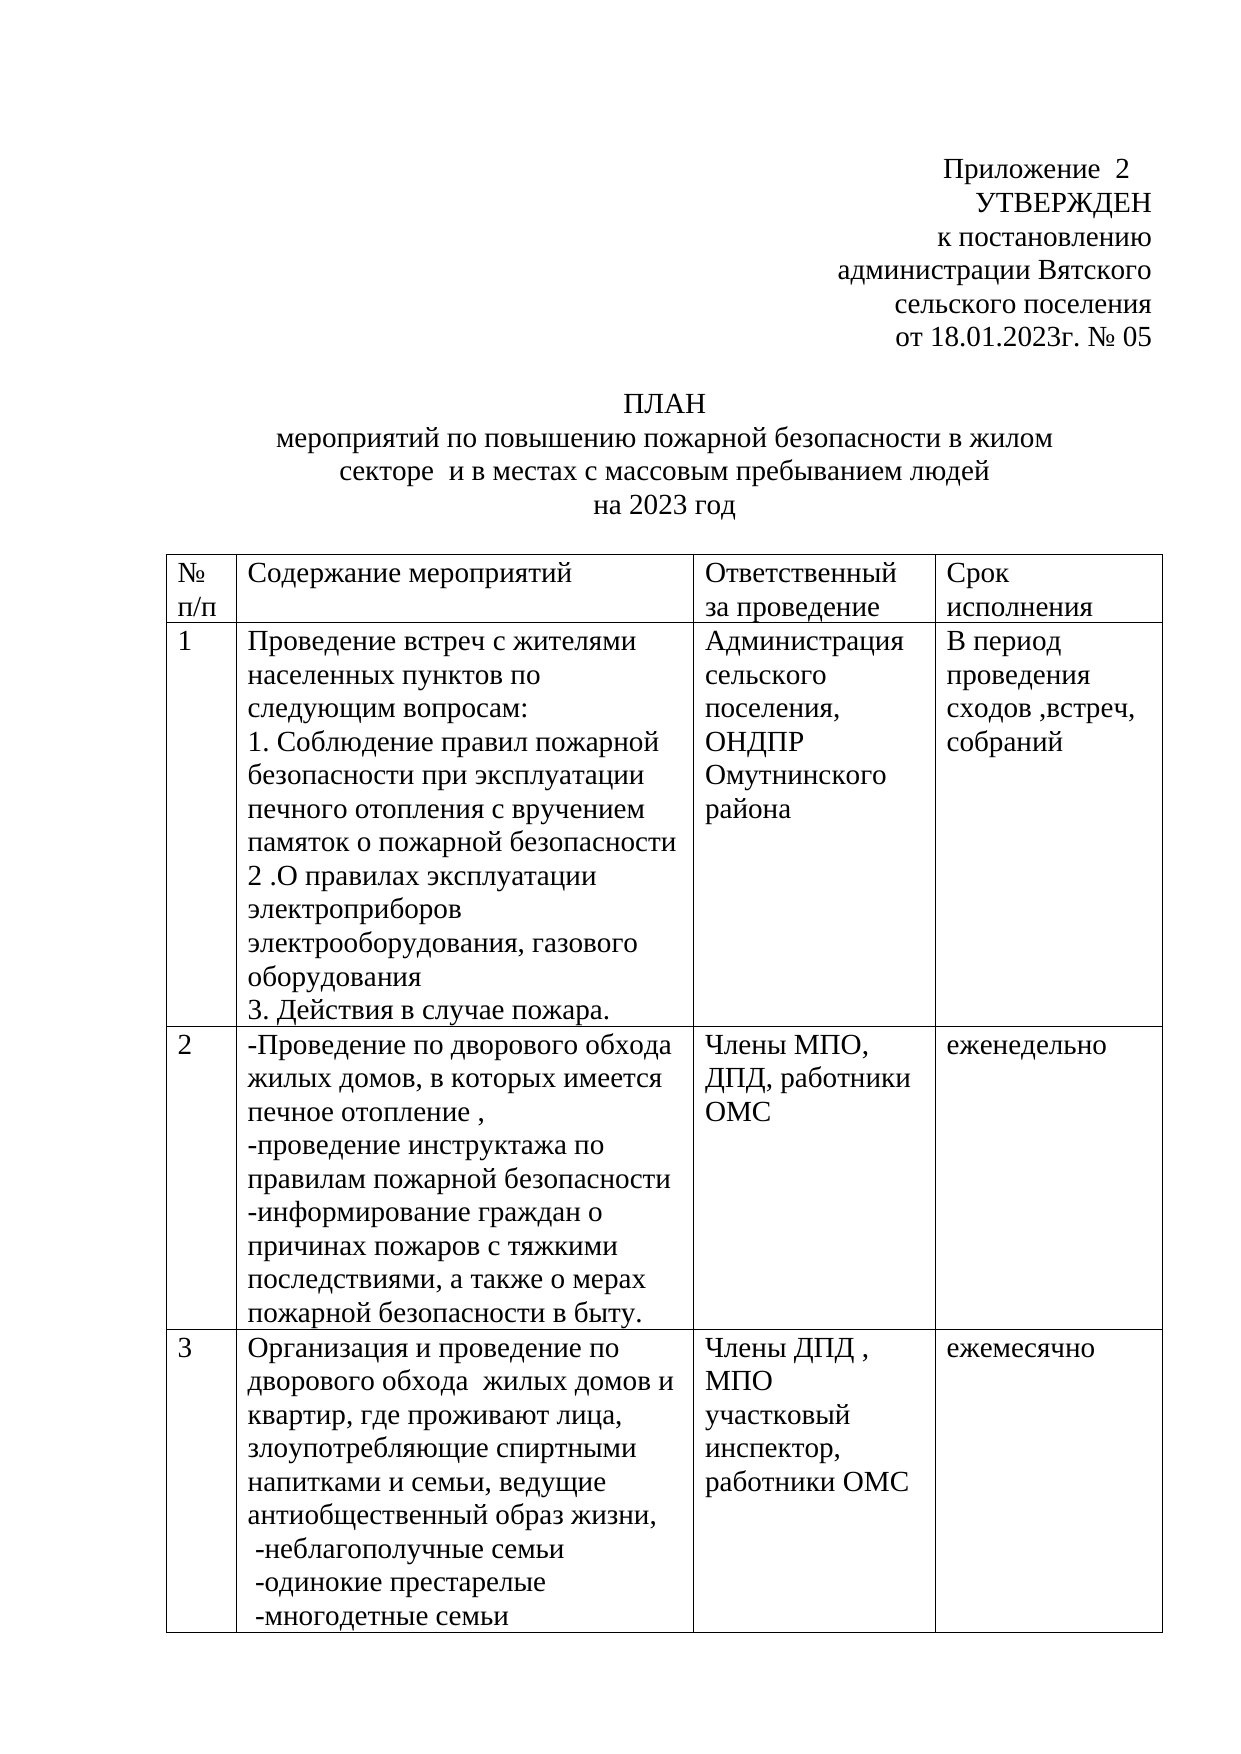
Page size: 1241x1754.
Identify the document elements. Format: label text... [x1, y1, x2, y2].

table_cell еженедельно [936, 1027, 1162, 1329]
table_cell Члены МПО, ДПД, работники ОМС [694, 1027, 935, 1329]
text мероприятий по повышению пожарной безопасности в жилом [177, 420, 1152, 453]
text ПЛАН [177, 386, 1152, 420]
text сельского поселения [177, 286, 1152, 319]
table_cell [237, 1330, 693, 1632]
table_cell Проведение встреч с жителями населенных пунктов по следующим вопросам: 1. Соблюдение правил пожарной безопасности при эксплуатации печного отопления с вручением памяток о пожарной безопасности 2 .О правилах эксплуатации электроприборов электрооборудования, газового оборудования 3. Действия в случае пожара. [237, 623, 693, 1026]
text секторе и в местах с массовым пребыванием людей [177, 453, 1152, 487]
text Приложение 2 [177, 152, 1152, 185]
table_header Ответственный за проведение [694, 555, 935, 622]
table_cell 2 [167, 1027, 236, 1329]
text от 18.01.2023г. № 05 [177, 319, 1152, 353]
table_header Срок исполнения [936, 555, 1162, 622]
table_cell 3 [167, 1330, 236, 1632]
text УТВЕРЖДЕН [177, 185, 1152, 219]
table_cell Администрация сельского поселения, ОНДПР Омутнинского района [694, 623, 935, 1026]
table_cell 1 [167, 623, 236, 1026]
table_header Содержание мероприятий [237, 555, 693, 622]
text на 2023 год [177, 487, 1152, 521]
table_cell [694, 1330, 935, 1632]
table_cell -Проведение по дворового обхода жилых домов, в которых имеется печное отопление , -проведение инструктажа по правилам пожарной безопасности -информирование граждан о причинах пожаров с тяжкими последствиями, а также о мерах пожарной безопасности в быту. [237, 1027, 693, 1329]
text к постановлению [177, 219, 1152, 252]
table_header № п/п [167, 555, 236, 622]
text администрации Вятского [177, 252, 1152, 286]
table_cell ежемесячно [936, 1330, 1162, 1632]
table_cell В период проведения сходов ,встреч, собраний [936, 623, 1162, 1026]
